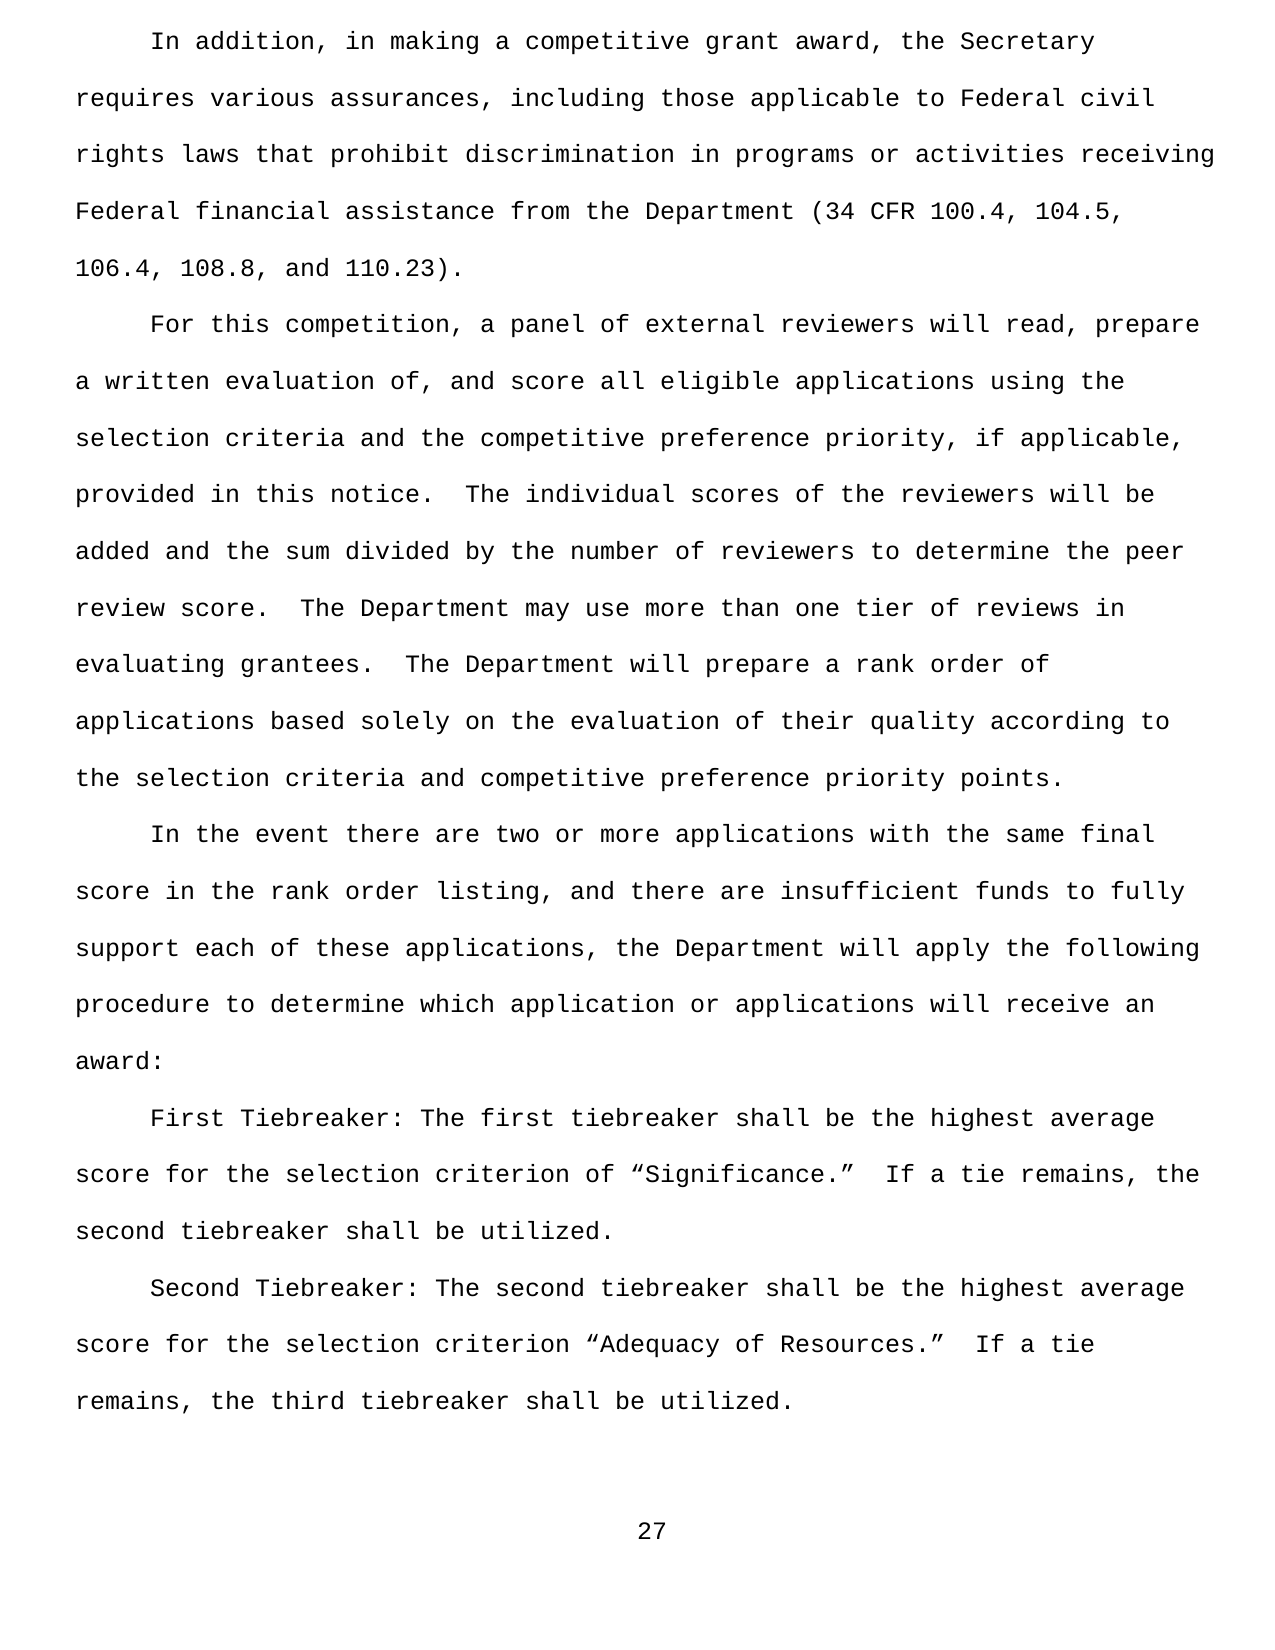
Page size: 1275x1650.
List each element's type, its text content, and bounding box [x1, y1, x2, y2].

text Second Tiebreaker: The second tiebreaker shall be the highest average score for the selection criterion “Adequacy of Resources.” If a tie remains, the third tiebreaker shall be utilized. [75, 1275, 1228, 1417]
text In addition, in making a competitive grant award, the Secretary requires various assurances, including those applicable to Federal civil rights laws that prohibit discrimination in programs or activities receiving Federal financial assistance from the Department (34 CFR 100.4, 104.5, 106.4, 108.8, and 110.23). [75, 28, 1228, 283]
text In the event there are two or more applications with the same final score in the rank order listing, and there are insufficient funds to fully support each of these applications, the Department will apply the following procedure to determine which application or applications will receive an award: [75, 822, 1228, 1077]
text For this competition, a panel of external reviewers will read, prepare a written evaluation of, and score all eligible applications using the selection criteria and the competitive preference priority, if applicable, provided in this notice. The individual scores of the reviewers will be added and the sum divided by the number of reviewers to determine the peer review score. The Department may use more than one tier of reviews in evaluating grantees. The Department will prepare a rank order of applications based solely on the evaluation of their quality according to the selection criteria and competitive preference priority points. [75, 312, 1228, 793]
text First Tiebreaker: The first tiebreaker shall be the highest average score for the selection criterion of “Significance.” If a tie remains, the second tiebreaker shall be utilized. [75, 1105, 1228, 1247]
